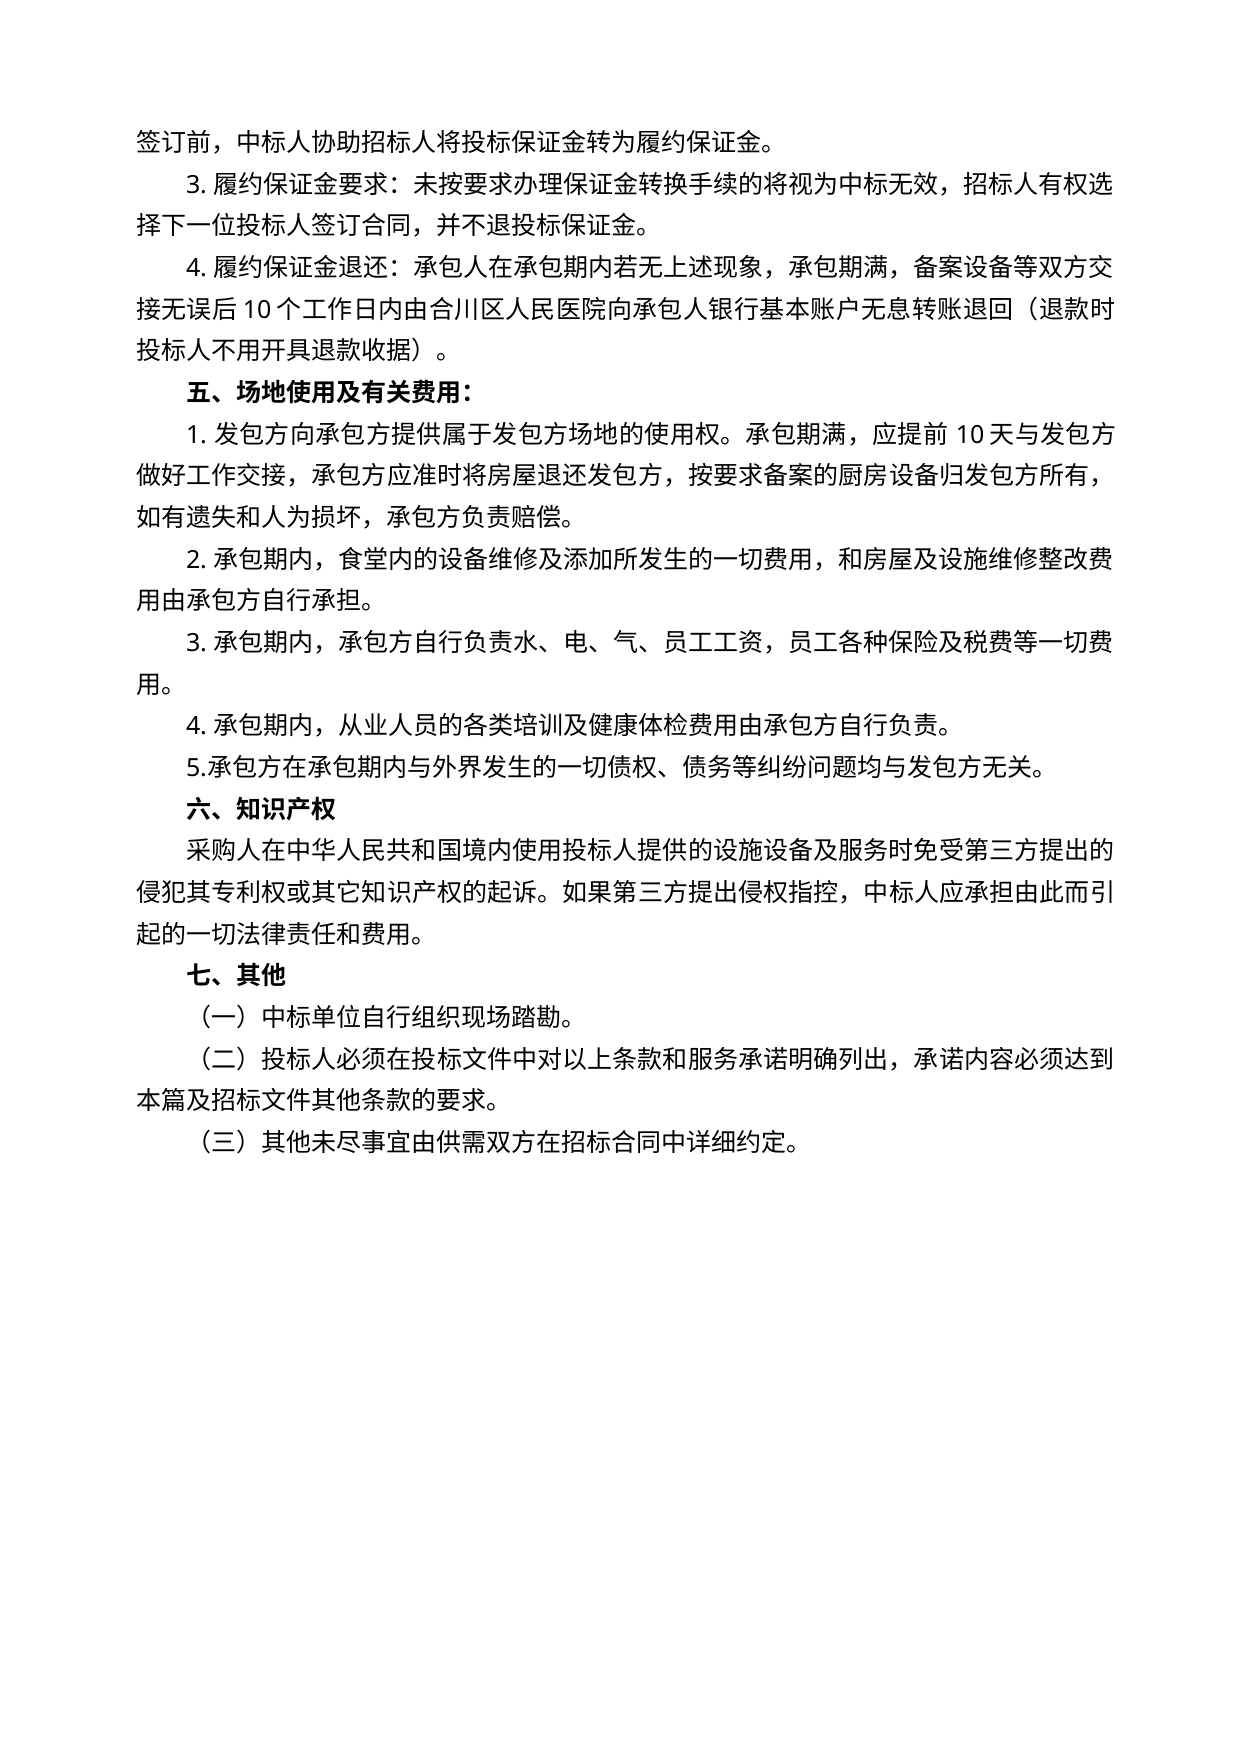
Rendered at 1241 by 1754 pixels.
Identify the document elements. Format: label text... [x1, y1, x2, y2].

text 4. 履约保证金退还：承包人在承包期内若无上述现象，承包期满，备案设备等双方交接无误后10个工作日内由合川区人民医院向承包人银行基本账户无息转账退回（退款时投标人不用开具退款收据）。 [136, 243, 1116, 368]
text 4. 承包期内，从业人员的各类培训及健康体检费用由承包方自行负责。 [136, 701, 1116, 743]
text （二）投标人必须在投标文件中对以上条款和服务承诺明确列出，承诺内容必须达到本篇及招标文件其他条款的要求。 [136, 1035, 1116, 1118]
text 六、知识产权 [136, 785, 1116, 826]
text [136, 118, 1116, 160]
text 采购人在中华人民共和国境内使用投标人提供的设施设备及服务时免受第三方提出的侵犯其专利权或其它知识产权的起诉。如果第三方提出侵权指控，中标人应承担由此而引起的一切法律责任和费用。 [136, 826, 1116, 951]
text 1. 发包方向承包方提供属于发包方场地的使用权。承包期满，应提前10天与发包方做好工作交接，承包方应准时将房屋退还发包方，按要求备案的厨房设备归发包方所有，如有遗失和人为损坏，承包方负责赔偿。 [136, 410, 1116, 535]
text 七、其他 [136, 951, 1116, 993]
text 3. 履约保证金要求：未按要求办理保证金转换手续的将视为中标无效，招标人有权选择下一位投标人签订合同，并不退投标保证金。 [136, 160, 1116, 243]
text 2. 承包期内，食堂内的设备维修及添加所发生的一切费用，和房屋及设施维修整改费用由承包方自行承担。 [136, 535, 1116, 618]
text （一）中标单位自行组织现场踏勘。 [136, 993, 1116, 1035]
text 5.承包方在承包期内与外界发生的一切债权、债务等纠纷问题均与发包方无关。 [136, 743, 1116, 785]
text （三）其他未尽事宜由供需双方在招标合同中详细约定。 [136, 1118, 1116, 1160]
text 五、场地使用及有关费用： [136, 368, 1116, 410]
text 3. 承包期内，承包方自行负责水、电、气、员工工资，员工各种保险及税费等一切费用。 [136, 618, 1116, 701]
